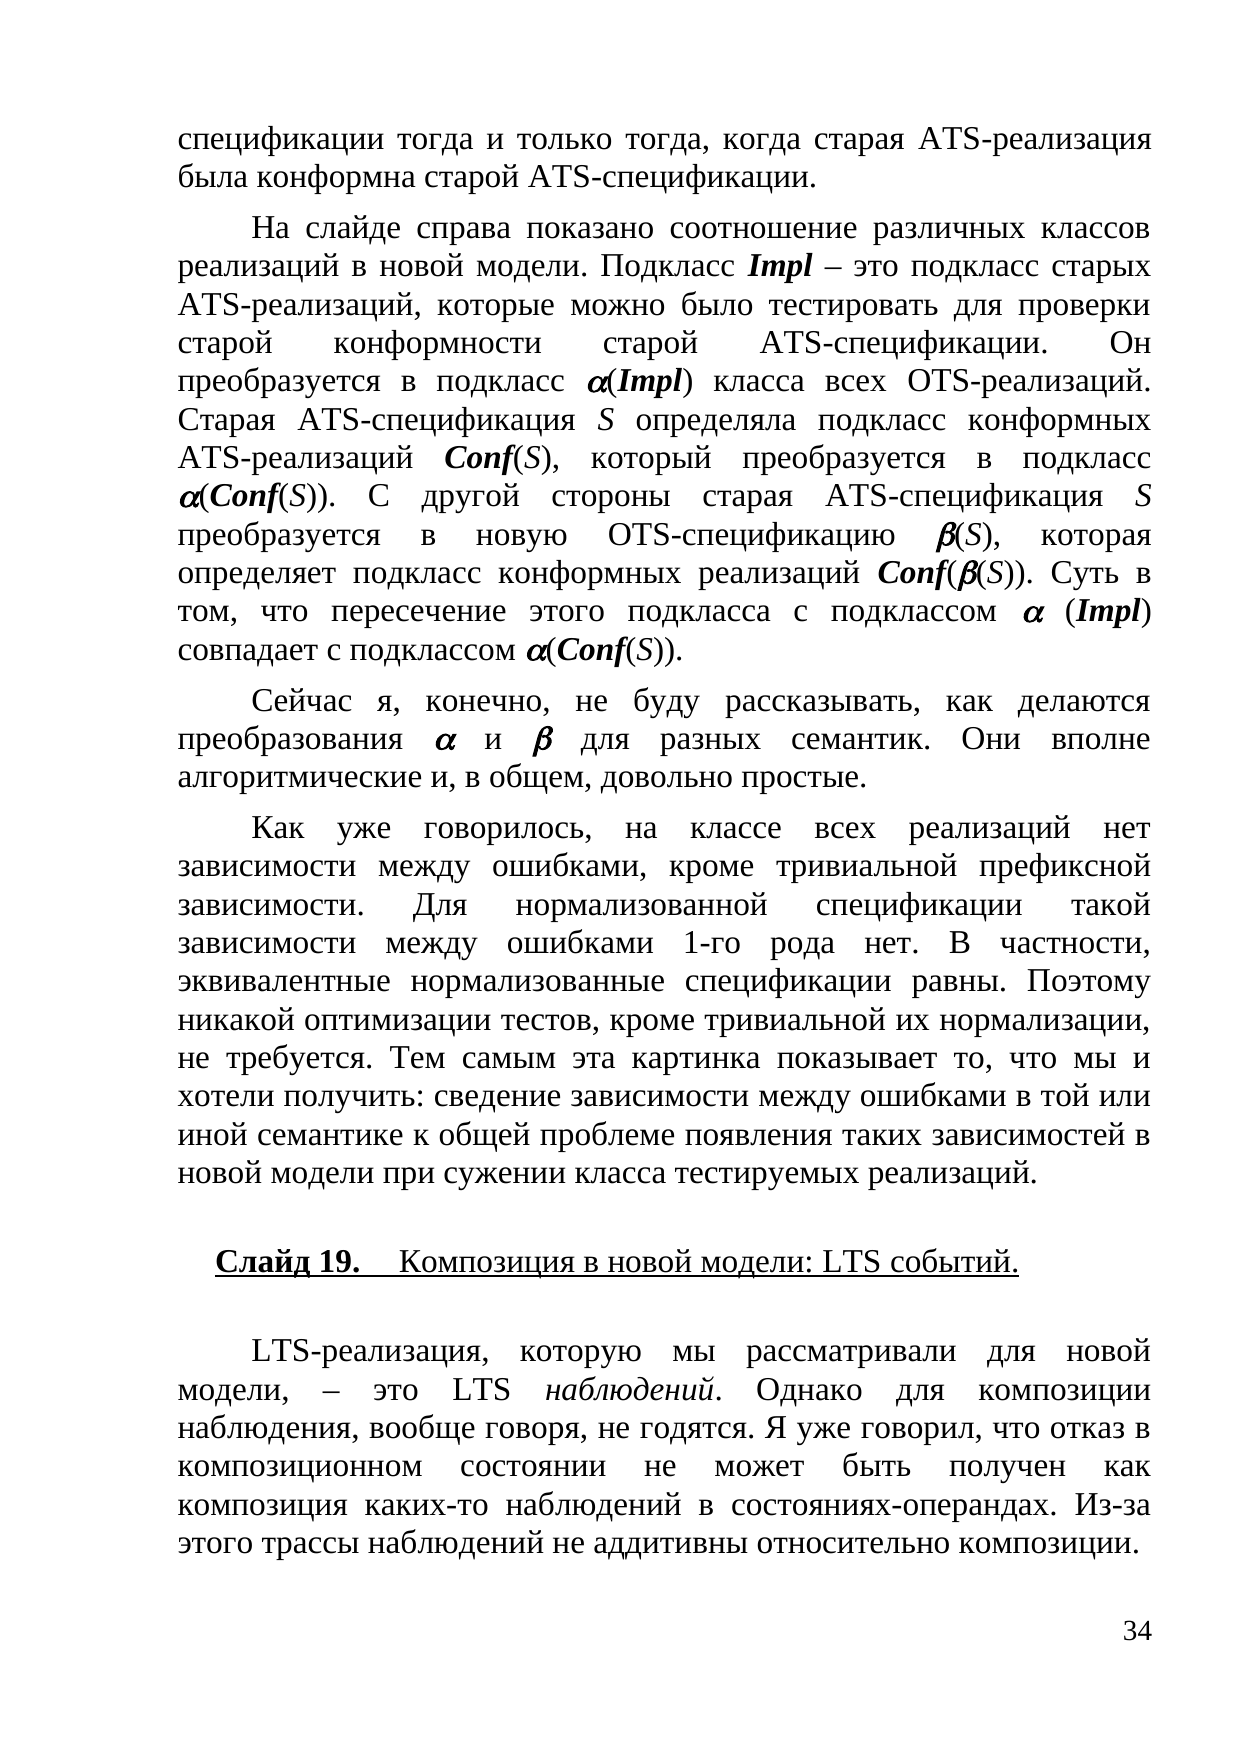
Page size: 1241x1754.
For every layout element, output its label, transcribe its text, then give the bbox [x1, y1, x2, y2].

text Как уже говорилось, на классе всех реализаций нет зависимости между ошибками, кроме тривиальной префиксной зависимости. Для нормализованной спецификации такой зависимости между ошибками 1-го рода нет. В частности, эквивалентные нормализованные спецификации равны. Поэтому никакой оптимизации тестов, кроме тривиальной их нормализации, не требуется. Тем самым эта картинка показывает то, что мы и хотели получить: сведение зависимости между ошибками в той или иной семантике к общей проблеме появления таких зависимостей в новой модели при сужении класса тестируемых реализаций. [177, 807, 1152, 1191]
text LTS-реализация, которую мы рассматривали для новой модели, – это LTS наблюдений. Однако для композиции наблюдения, вообще говоря, не годятся. Я уже говорил, что отказ в композиционном состоянии не может быть получен как композиция каких-то наблюдений в состояниях-операндах. Из-за этого трассы наблюдений не аддитивны относительно композиции. [177, 1331, 1152, 1561]
text На слайде справа показано соотношение различных классов реализаций в новой модели. Подкласс Impl – это подкласс старых ATS-реализаций, которые можно было тестировать для проверки старой конформности старой ATS-спецификации. Он преобразуется в подкласс (Impl) класса всех OTS-реализаций. Старая ATS-спецификация S определяла подкласс конформных ATS-реализаций Conf(S), который преобразуется в подкласс (Conf(S)). С другой стороны старая ATS-спецификация S преобразуется в новую OTS-спецификацию (S), которая определяет подкласс конформных реализаций Conf((S)). Суть в том, что пересечение этого подкласса с подклассом (Impl) совпадает с подклассом (Conf(S)). [177, 207, 1152, 667]
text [177, 118, 1152, 195]
text Сейчас я, конечно, не буду рассказывать, как делаются преобразования и для разных семантик. Они вполне алгоритмические и, в общем, довольно простые. [177, 680, 1152, 795]
list Композиция в новой модели: LTS событий. [215, 1241, 1152, 1280]
